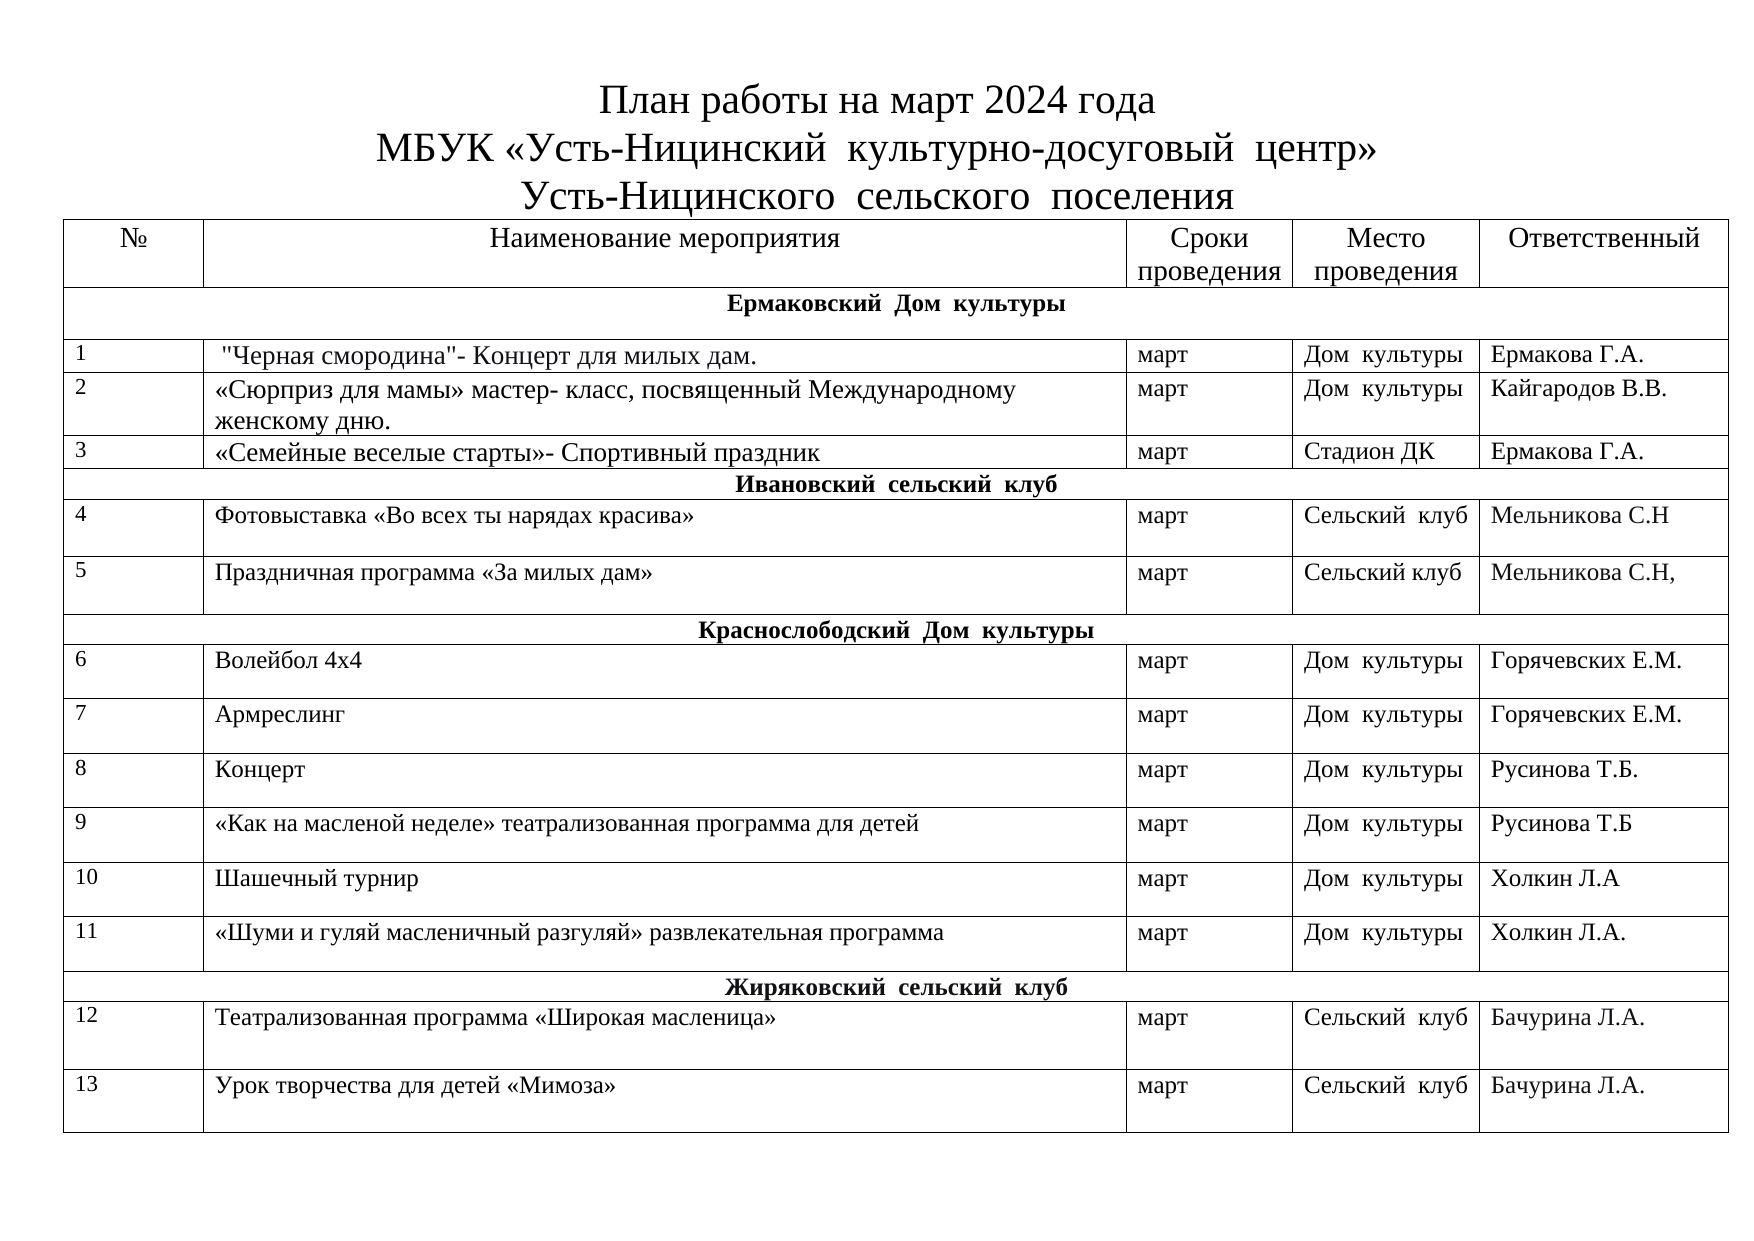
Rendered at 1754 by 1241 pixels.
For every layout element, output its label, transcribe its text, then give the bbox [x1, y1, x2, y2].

table_cell Ивановский сельский клуб [64, 469, 1728, 499]
table_cell Холкин Л.А. [1480, 917, 1728, 971]
table_cell Сельский клуб [1293, 557, 1479, 614]
text План работы на март 2024 года [75, 75, 1679, 123]
table_cell Концерт [204, 754, 1126, 807]
table_cell 10 [64, 863, 203, 916]
text Усть-Ницинского сельского поселения [75, 171, 1679, 219]
table_cell Сельский клуб [1293, 1002, 1479, 1069]
table_cell 7 [64, 699, 203, 753]
table_cell март [1127, 373, 1292, 435]
table_cell Дом культуры [1293, 340, 1479, 372]
table_cell Ермакова Г.А. [1480, 340, 1728, 372]
table_cell 3 [64, 436, 203, 468]
table_cell Дом культуры [1293, 917, 1479, 971]
table_cell март [1127, 699, 1292, 753]
table_cell Волейбол 4х4 [204, 645, 1126, 698]
table_cell 4 [64, 500, 203, 556]
table_cell Русинова Т.Б [1480, 808, 1728, 862]
table_cell март [1127, 500, 1292, 556]
table_cell «Семейные веселые старты»- Спортивный праздник [204, 436, 1126, 468]
table_cell Ермаковский Дом культуры [64, 288, 1728, 338]
table_cell март [1127, 645, 1292, 698]
table_cell Кайгародов В.В. [1480, 373, 1728, 435]
table_cell Бачурина Л.А. [1480, 1070, 1728, 1132]
table_cell 12 [64, 1002, 203, 1069]
table_cell Дом культуры [1293, 645, 1479, 698]
table_cell 8 [64, 754, 203, 807]
table_cell Дом культуры [1293, 808, 1479, 862]
table_header № [64, 220, 203, 287]
table_cell 2 [64, 373, 203, 435]
table_cell Сельский клуб [1293, 1070, 1479, 1132]
table_cell Мельникова С.Н [1480, 500, 1728, 556]
table_cell Горячевских Е.М. [1480, 645, 1728, 698]
table_header Ответственный [1480, 220, 1728, 287]
table_cell Краснослободский Дом культуры [64, 615, 1728, 644]
table_header Место проведения [1293, 220, 1479, 287]
table_cell март [1127, 340, 1292, 372]
table_cell март [1127, 1002, 1292, 1069]
table_cell март [1127, 863, 1292, 916]
table_cell Шашечный турнир [204, 863, 1126, 916]
table_cell Бачурина Л.А. [1480, 1002, 1728, 1069]
table_header Наименование мероприятия [204, 220, 1126, 287]
table_cell Дом культуры [1293, 373, 1479, 435]
table_cell Дом культуры [1293, 863, 1479, 916]
table_cell 1 [64, 340, 203, 372]
table_cell Жиряковский сельский клуб [64, 972, 1728, 1001]
table_cell март [1127, 808, 1292, 862]
table_cell «Сюрприз для мамы» мастер- класс, посвященный Международному женскому дню. [391, 373, 1126, 435]
table_cell март [1127, 754, 1292, 807]
table_cell 6 [64, 645, 203, 698]
table_cell Фотовыставка «Во всех ты нарядах красива» [204, 500, 1126, 556]
table_cell 5 [64, 557, 203, 614]
table_cell март [1127, 917, 1292, 971]
table_cell Урок творчества для детей «Мимоза» [204, 1070, 1126, 1132]
table_cell Русинова Т.Б. [1480, 754, 1728, 807]
table_cell Дом культуры [1293, 754, 1479, 807]
table_cell Холкин Л.А [1480, 863, 1728, 916]
table_cell 13 [64, 1070, 203, 1132]
table_cell Стадион ДК [1293, 436, 1479, 468]
table_cell Ермакова Г.А. [1480, 436, 1728, 468]
table_cell Армреслинг [204, 699, 1126, 753]
table_cell «Шуми и гуляй масленичный разгуляй» развлекательная программа [204, 917, 1126, 971]
table_cell Театрализованная программа «Широкая масленица» [204, 1002, 1126, 1069]
table_cell март [1127, 436, 1292, 468]
table_cell 9 [64, 808, 203, 862]
table_header Сроки проведения [1127, 220, 1292, 287]
table_cell март [1127, 1070, 1292, 1132]
table_cell Сельский клуб [1293, 500, 1479, 556]
table_cell Мельникова С.Н, [1480, 557, 1728, 614]
text МБУК «Усть-Ницинский культурно-досуговый центр» [75, 123, 1679, 171]
table_cell «Как на масленой неделе» театрализованная программа для детей [204, 808, 1126, 862]
table_cell март [1127, 557, 1292, 614]
table_cell Дом культуры [1293, 699, 1479, 753]
table_cell Праздничная программа «За милых дам» [204, 557, 1126, 614]
table_cell "Черная смородина"- Концерт для милых дам. [204, 340, 1126, 372]
table_cell Горячевских Е.М. [1480, 699, 1728, 753]
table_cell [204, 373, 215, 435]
table_cell 11 [64, 917, 203, 971]
